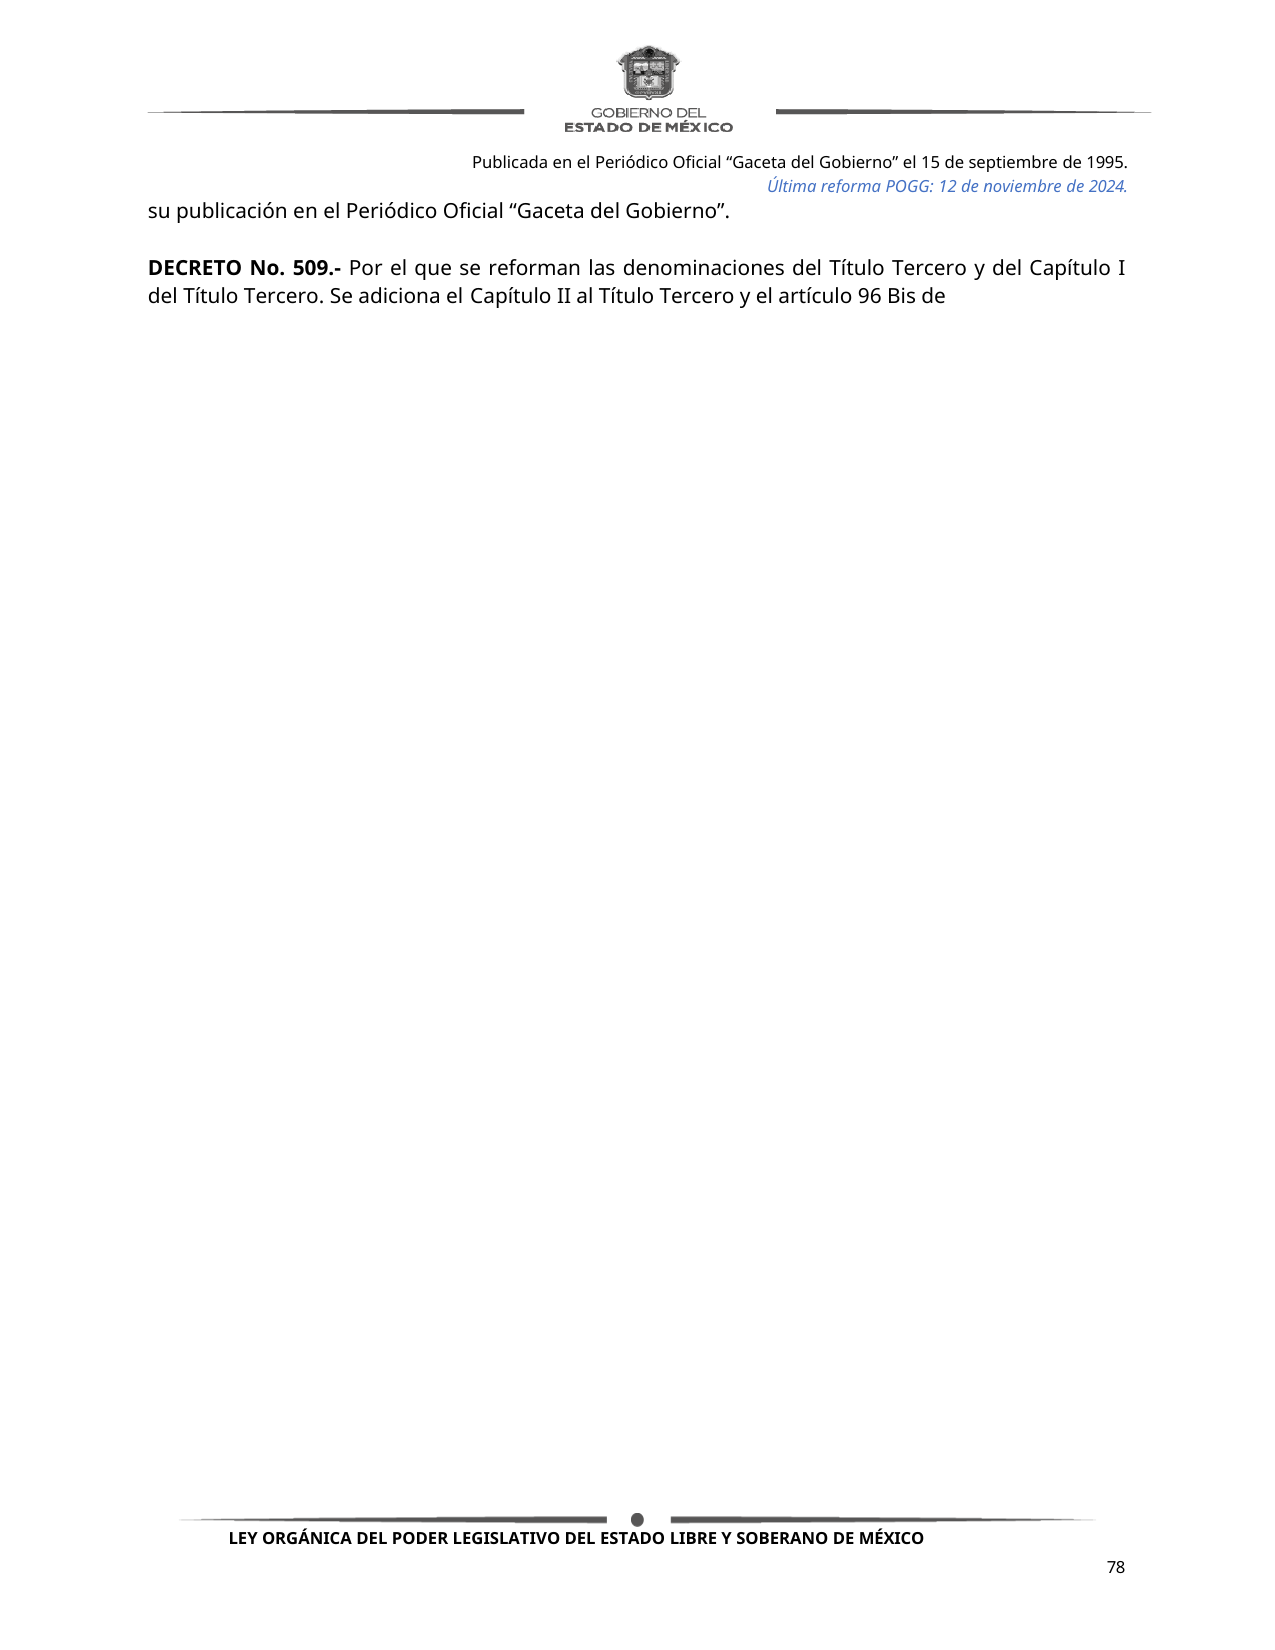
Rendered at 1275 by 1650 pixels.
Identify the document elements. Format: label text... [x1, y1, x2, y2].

picture [147, 44, 1152, 132]
picture [178, 1513, 1097, 1527]
text DECRETO No. 509.- Por el que se reforman las denominaciones del Título Tercero y del Capítulo I del Título Tercero. Se adiciona el Capítulo II al Título Tercero y el artículo 96 Bis de [148, 253, 1127, 309]
